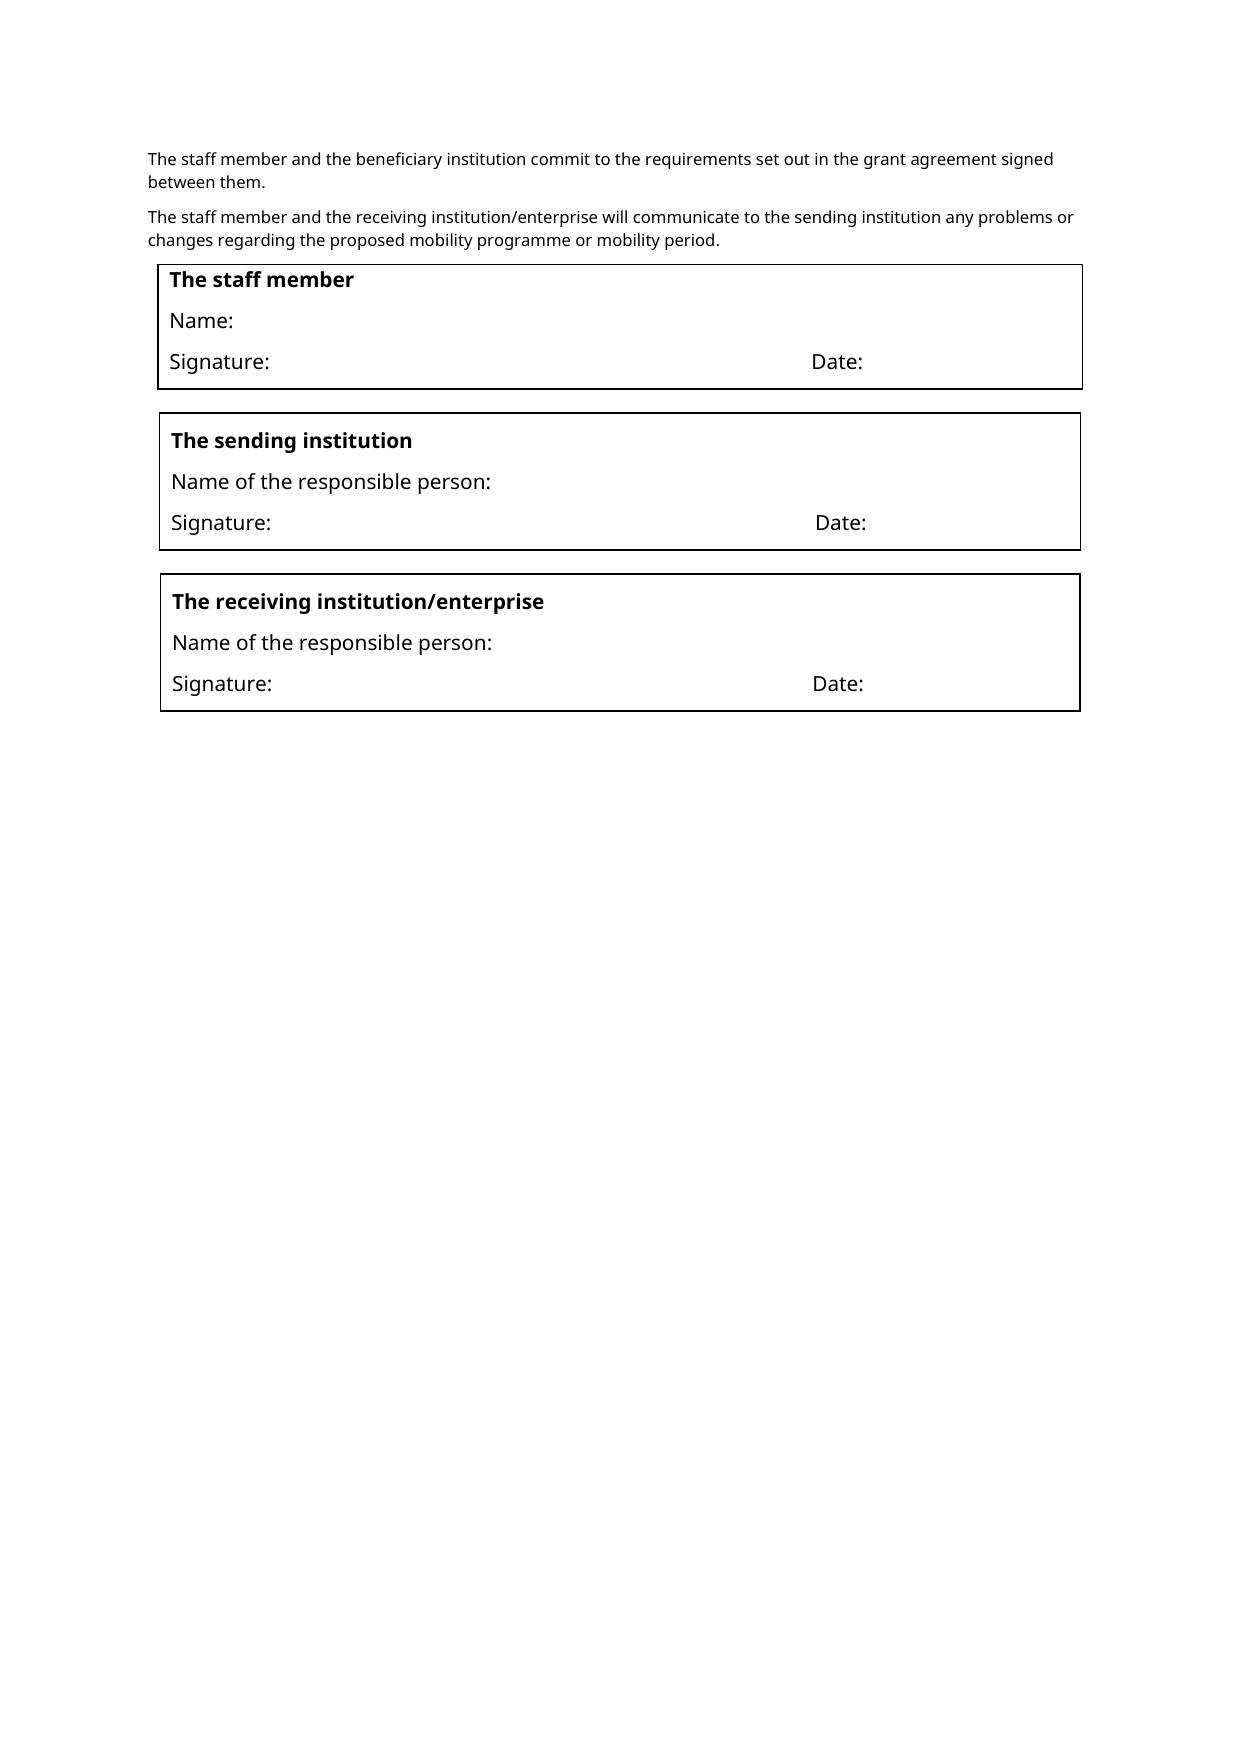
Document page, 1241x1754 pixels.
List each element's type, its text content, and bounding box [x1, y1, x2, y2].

text The staff member and the receiving institution/enterprise will communicate to the sending institution any problems or changes regarding the proposed mobility programme or mobility period. [148, 206, 1093, 251]
table_header The sending institution Name of the responsible person: Signature: Date: [160, 414, 1080, 549]
table_header The receiving institution/enterprise Name of the responsible person: Signature: Date: [161, 575, 1079, 710]
table_header The staff member Name: Signature: Date: [159, 265, 1082, 388]
text The staff member and the beneficiary institution commit to the requirements set out in the grant agreement signed between them. [148, 148, 1093, 193]
